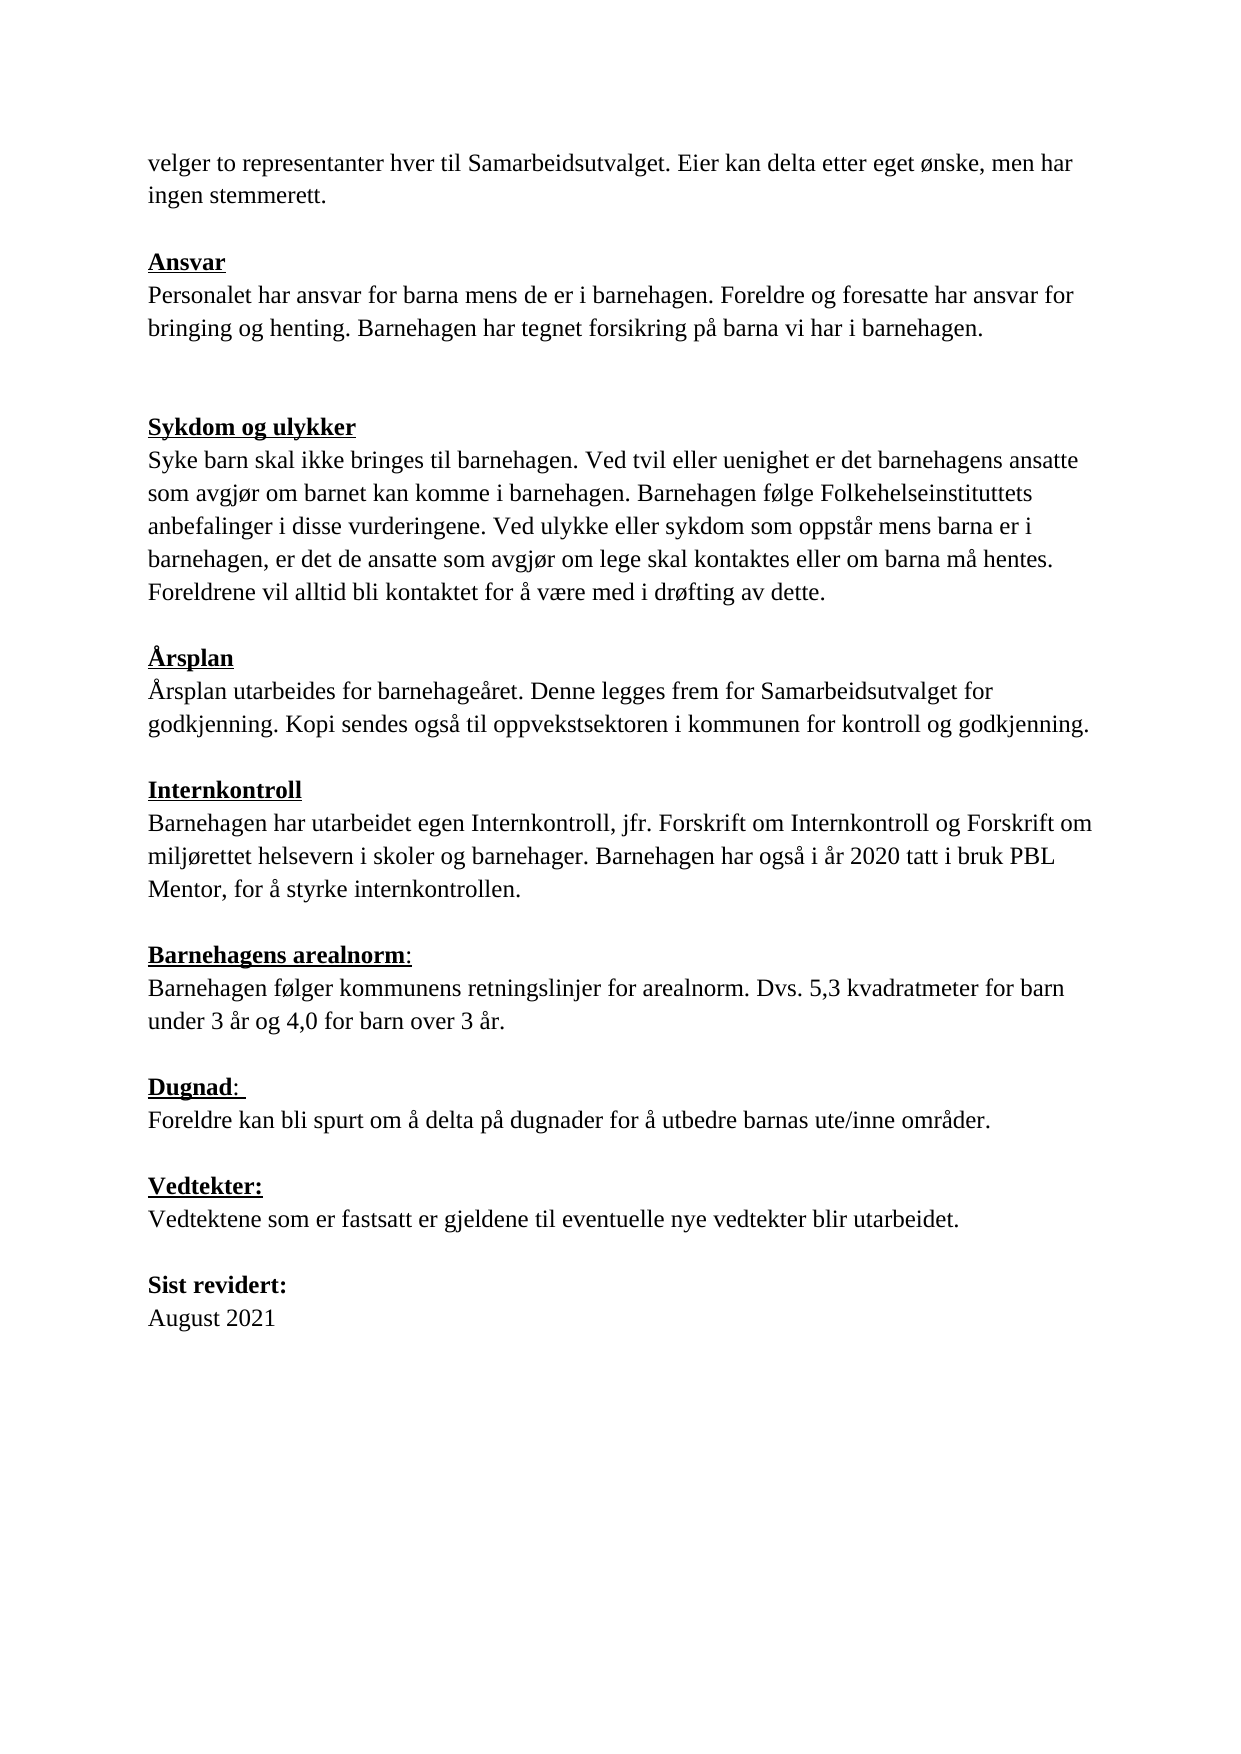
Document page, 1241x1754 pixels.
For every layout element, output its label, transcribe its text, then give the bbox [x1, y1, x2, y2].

text Personalet har ansvar for barna mens de er i barnehagen. Foreldre og foresatte har ansvar for bringing og henting. Barnehagen har tegnet forsikring på barna vi har i barnehagen. [148, 280, 1093, 341]
text Årsplan utarbeides for barnehageåret. Denne legges frem for Samarbeidsutvalget for godkjenning. Kopi sendes også til oppvekstsektoren i kommunen for kontroll og godkjenning. [148, 676, 1093, 738]
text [148, 148, 1093, 209]
text Vedtektene som er fastsatt er gjeldene til eventuelle nye vedtekter blir utarbeidet. Sist revidert: August 2021 [148, 1204, 1093, 1332]
text Vedtekter: [148, 1171, 1093, 1200]
text Barnehagen følger kommunens retningslinjer for arealnorm. Dvs. 5,3 kvadratmeter for barn under 3 år og 4,0 for barn over 3 år. [148, 973, 1093, 1035]
text Foreldre kan bli spurt om å delta på dugnader for å utbedre barnas ute/inne områder. [148, 1105, 1093, 1134]
text Dugnad: [148, 1072, 1093, 1101]
text Ansvar [148, 247, 1093, 275]
text Sykdom og ulykker [148, 412, 1093, 441]
text Årsplan [148, 643, 1093, 672]
text Internkontroll [148, 775, 1093, 804]
text Syke barn skal ikke bringes til barnehagen. Ved tvil eller uenighet er det barnehagens ansatte som avgjør om barnet kan komme i barnehagen. Barnehagen følge Folkehelseinstituttets anbefalinger i disse vurderingene. Ved ulykke eller sykdom som oppstår mens barna er i barnehagen, er det de ansatte som avgjør om lege skal kontaktes eller om barna må hentes. Foreldrene vil alltid bli kontaktet for å være med i drøfting av dette. [148, 445, 1093, 606]
text Barnehagens arealnorm: [148, 940, 1093, 969]
text Barnehagen har utarbeidet egen Internkontroll, jfr. Forskrift om Internkontroll og Forskrift om miljørettet helsevern i skoler og barnehager. Barnehagen har også i år 2020 tatt i bruk PBL Mentor, for å styrke internkontrollen. [148, 808, 1093, 903]
